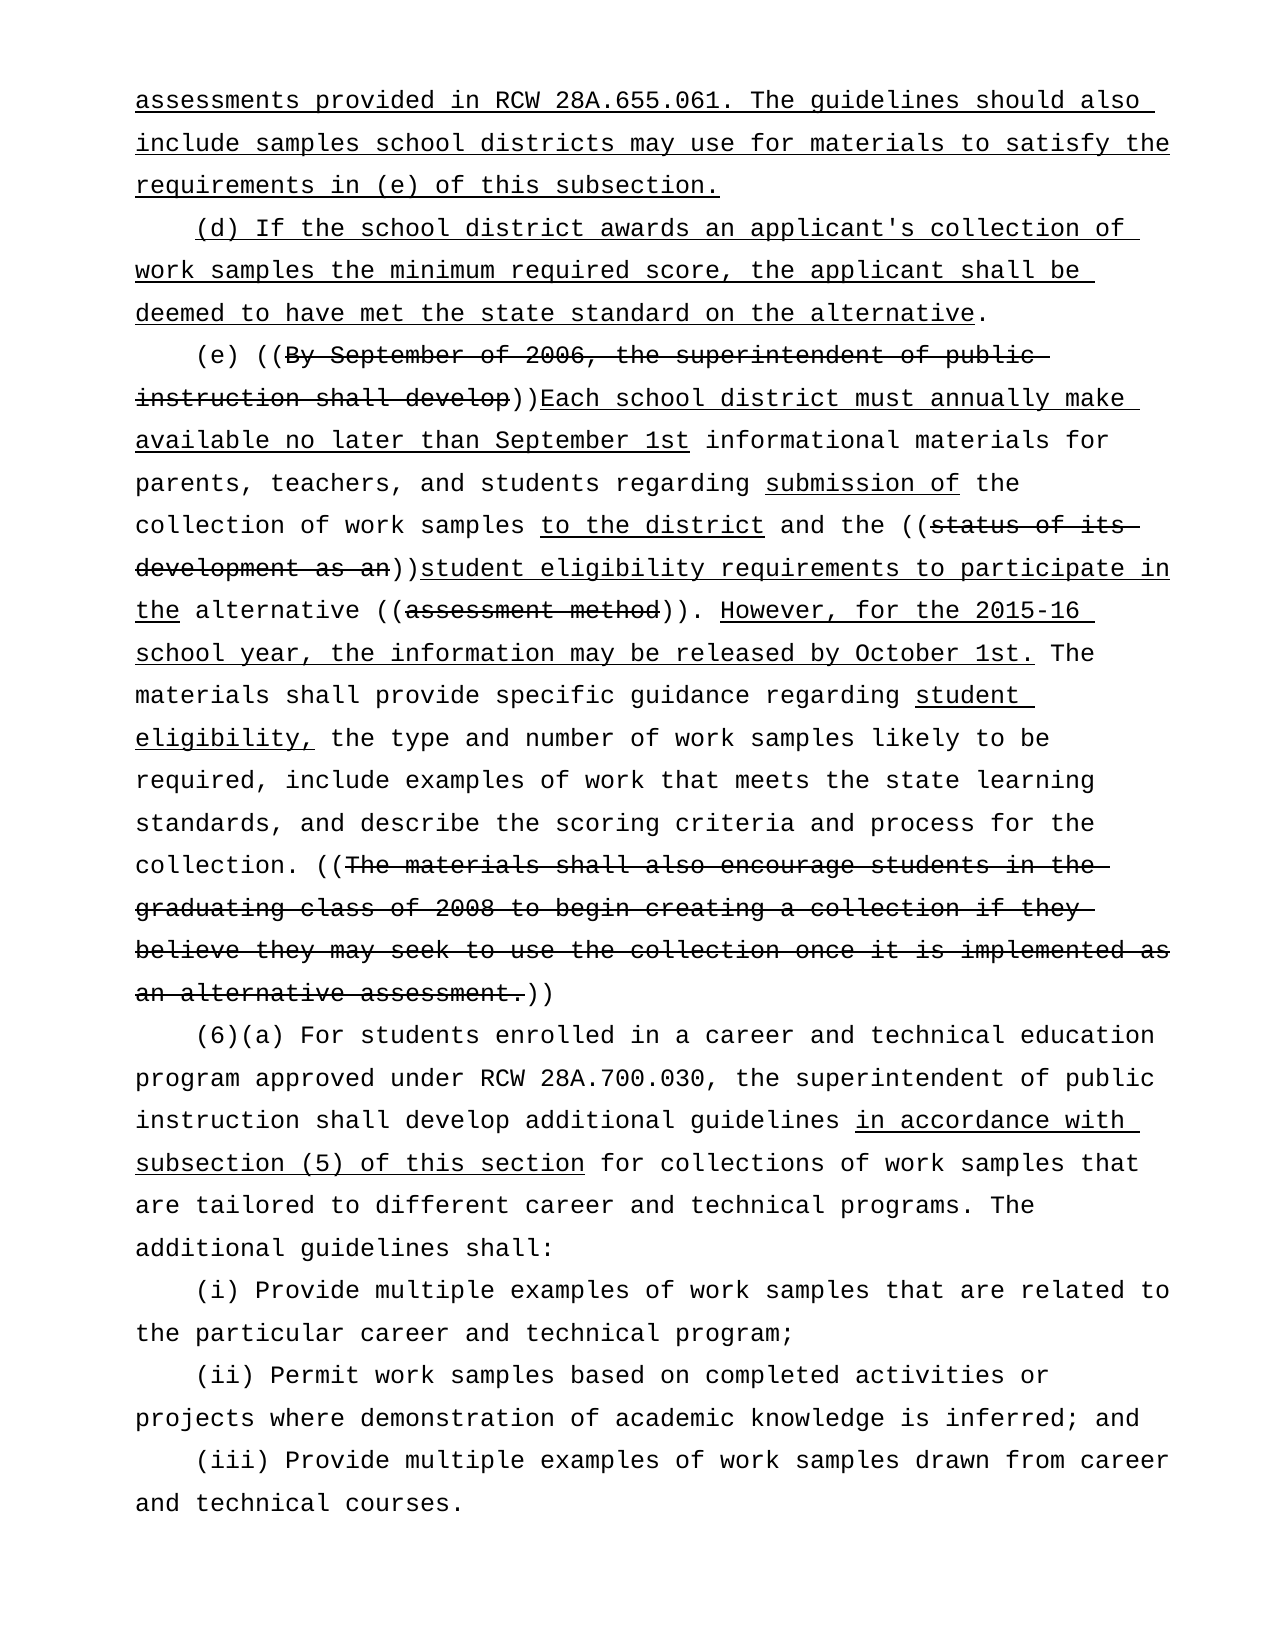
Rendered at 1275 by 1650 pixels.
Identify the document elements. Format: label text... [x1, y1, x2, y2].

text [135, 75, 1170, 154]
text (ii) Permit work samples based on completed activities or projects where demonstration of academic knowledge is inferred; and [135, 1350, 1170, 1435]
text (d) If the school district awards an applicant's collection of work samples the minimum required score, the applicant shall be deemed to have met the state standard on the alternative. [135, 202, 1170, 330]
text (iii) Provide multiple examples of work samples drawn from career and technical courses. [135, 1435, 1170, 1520]
text (6)(a) For students enrolled in a career and technical education program approved under RCW 28A.700.030, the superintendent of public instruction shall develop additional guidelines in accordance with subsection (5) of this section for collections of work samples that are tailored to different career and technical programs. The additional guidelines shall: [135, 1010, 1170, 1265]
text (i) Provide multiple examples of work samples that are related to the particular career and technical program; [135, 1265, 1170, 1350]
text (e) ((By September of 2006, the superintendent of public instruction shall develop))Each school district must annually make available no later than September 1st informational materials for parents, teachers, and students regarding submission of the collection of work samples to the district and the ((status of its development as an))student eligibility requirements to participate in the alternative ((assessment method)). However, for the 2015-16 school year, the information may be released by October 1st. The materials shall provide specific guidance regarding student eligibility, the type and number of work samples likely to be required, include examples of work that meets the state learning standards, and describe the scoring criteria and process for the collection. ((The materials shall also encourage students in the graduating class of 2008 to begin creating a collection if they believe they may seek to use the collection once it is implemented as an alternative assessment.)) [135, 330, 1170, 951]
